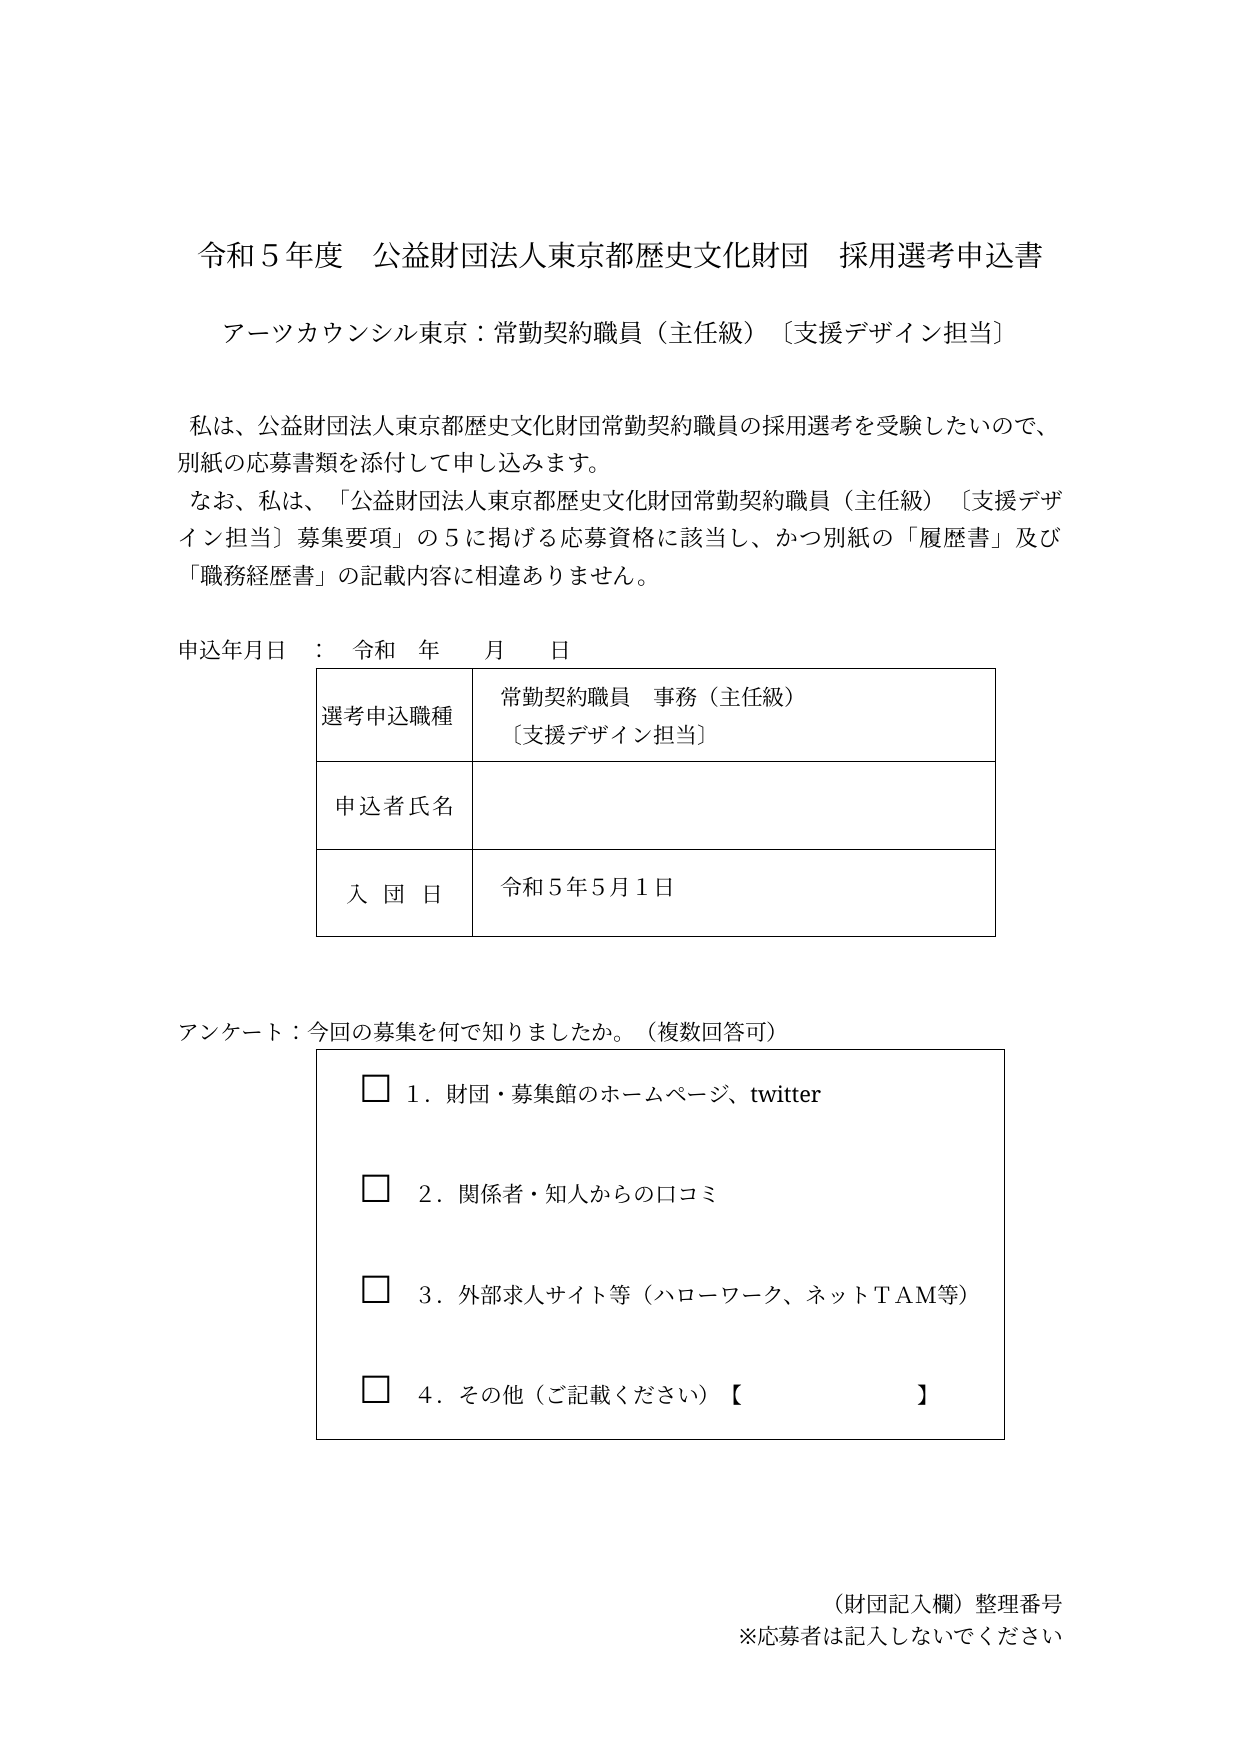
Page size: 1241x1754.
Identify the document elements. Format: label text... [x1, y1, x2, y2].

table_cell 入団日 [317, 850, 472, 936]
table_cell 申込者氏名 [317, 762, 472, 848]
table_cell [473, 762, 995, 848]
table_header 選考申込職種 [317, 669, 472, 761]
table_cell 令和５年５月１日 [473, 850, 995, 936]
text アーツカウンシル東京：常勤契約職員（主任級）〔支援デザイン担当〕 [177, 313, 1063, 350]
text 令和５年度 公益財団法人東京都歴史文化財団 採用選考申込書 [177, 217, 1063, 292]
table_header 常勤契約職員 事務（主任級） 〔支援デザイン担当〕 [473, 669, 995, 761]
text なお、私は、「公益財団法人東京都歴史文化財団常勤契約職員（主任級）〔支援デザイン担当〕募集要項」の５に掲げる応募資格に該当し、かつ別紙の「履歴書」及び「職務経歴書」の記載内容に相違ありません。 [177, 481, 1063, 593]
text アンケート：今回の募集を何で知りましたか。（複数回答可） [177, 1012, 1063, 1049]
table_header １．財団・募集館のホームページ、twitter ２．関係者・知人からの口コミ ３．外部求人サイト等（ハローワーク、ネットＴＡＭ等） ４．その他（ご記載ください）【 】 [317, 1050, 1004, 1439]
text 私は、公益財団法人東京都歴史文化財団常勤契約職員の採用選考を受験したいので、別紙の応募書類を添付して申し込みます。 [177, 406, 1063, 481]
text 申込年月日 ： 令和 年 月 日 [177, 631, 1063, 668]
